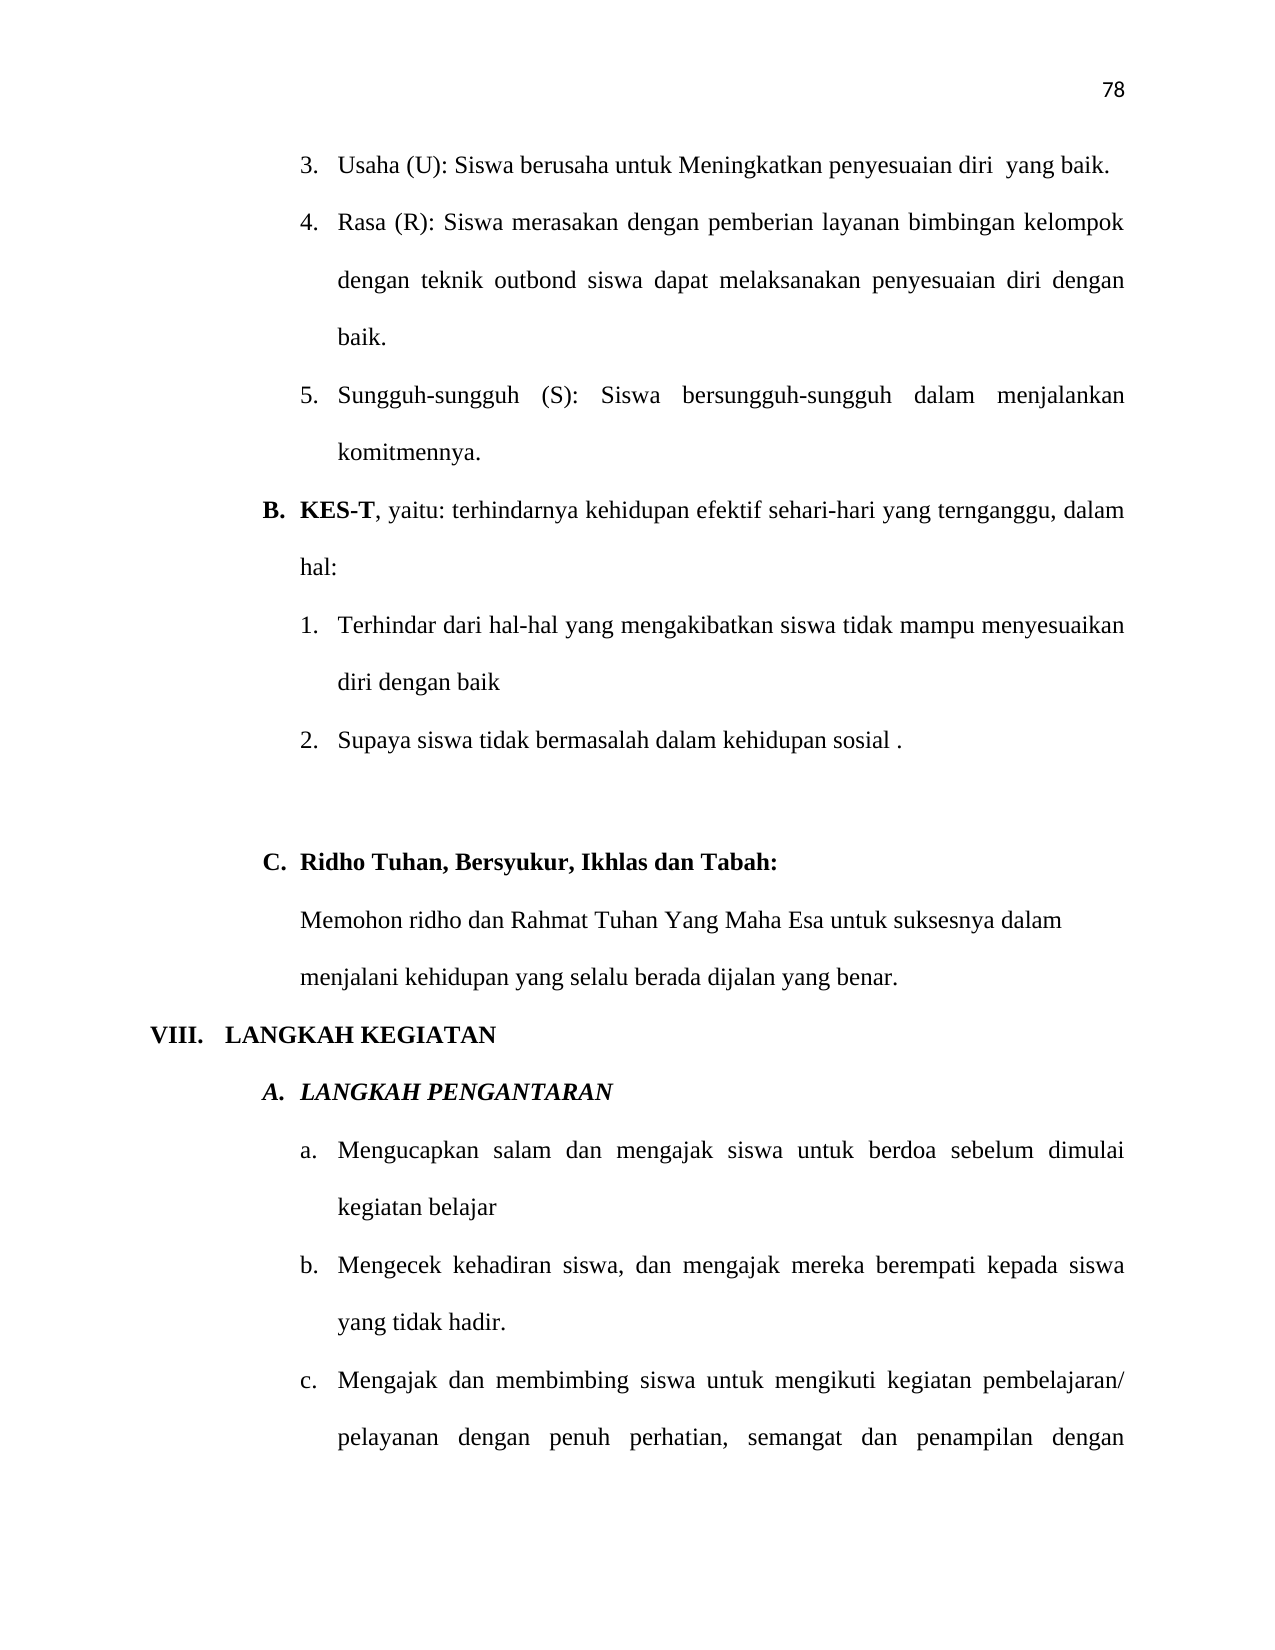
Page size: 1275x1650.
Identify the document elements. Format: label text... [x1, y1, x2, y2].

list Mengucapkan salam dan mengajak siswa untuk berdoa sebelum dimulai kegiatan belajar [300, 1135, 1125, 1221]
list Memohon ridho dan Rahmat Tuhan Yang Maha Esa untuk suksesnya dalam menjalani kehidupan yang selalu berada dijalan yang benar. [300, 905, 1125, 991]
list LANGKAH PENGANTARAN [262, 1077, 1125, 1106]
list Terhindar dari hal-hal yang mengakibatkan siswa tidak mampu menyesuaikan diri dengan baik [300, 610, 1125, 696]
list LANGKAH KEGIATAN [150, 1020, 1125, 1049]
list Supaya siswa tidak bermasalah dalam kehidupan sosial . [300, 725, 1125, 754]
list KES-T, yaitu: terhindarnya kehidupan efektif sehari-hari yang ternganggu, dalam hal: [262, 495, 1125, 581]
list Ridho Tuhan, Bersyukur, Ikhlas dan Tabah: [262, 847, 1125, 876]
list Usaha (U): Siswa berusaha untuk Meningkatkan penyesuaian diri yang baik. [300, 150, 1125, 179]
list Rasa (R): Siswa merasakan dengan pemberian layanan bimbingan kelompok dengan teknik outbond siswa dapat melaksanakan penyesuaian diri dengan baik. [300, 207, 1125, 351]
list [300, 1365, 1125, 1451]
list Mengecek kehadiran siswa, dan mengajak mereka berempati kepada siswa yang tidak hadir. [300, 1250, 1125, 1336]
list Sungguh-sungguh (S): Siswa bersungguh-sungguh dalam menjalankan komitmennya. [300, 380, 1125, 466]
